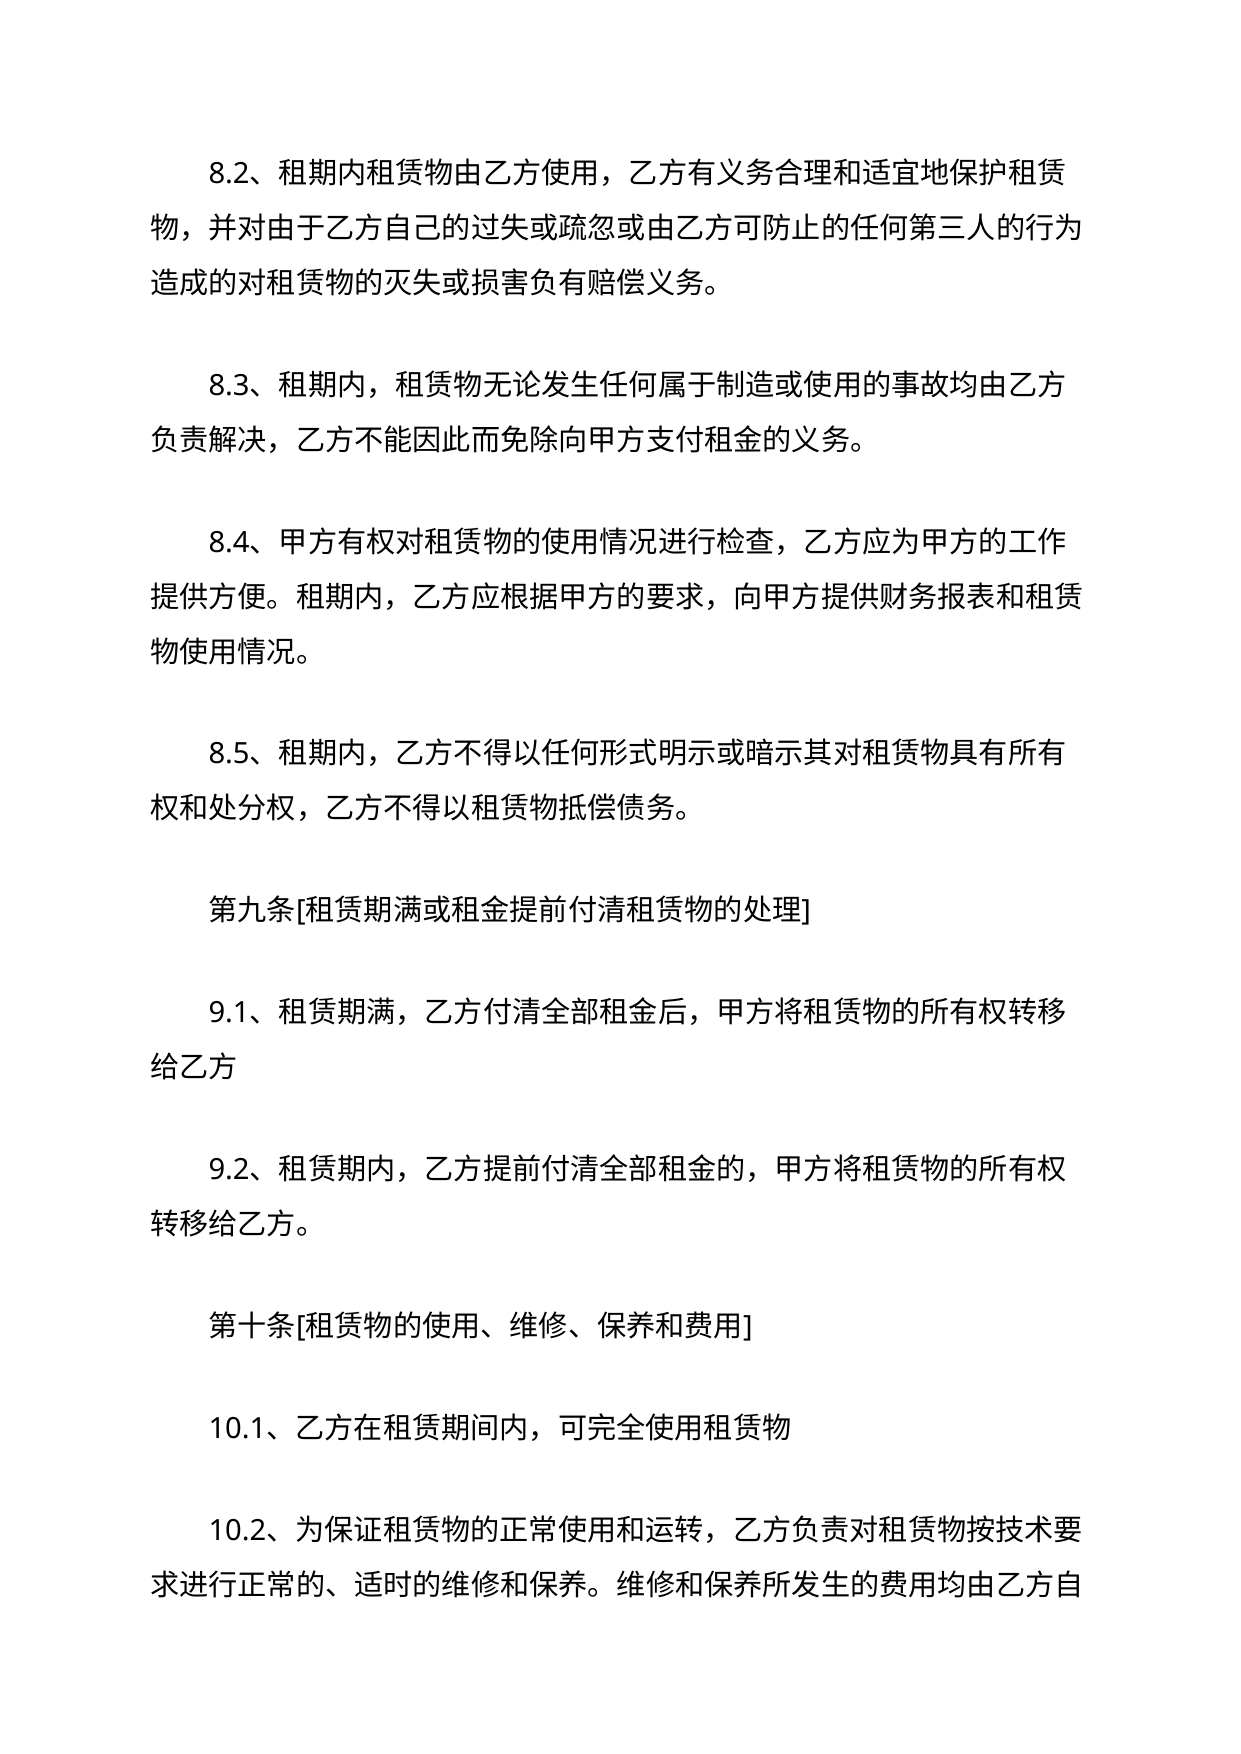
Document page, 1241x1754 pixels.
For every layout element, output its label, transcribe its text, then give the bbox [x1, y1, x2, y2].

text 8.4、甲方有权对租赁物的使用情况进行检查，乙方应为甲方的工作提供方便。租期内，乙方应根据甲方的要求，向甲方提供财务报表和租赁物使用情况。 [150, 518, 1090, 671]
text 第九条[租赁期满或租金提前付清租赁物的处理] [150, 887, 1090, 929]
text 8.5、租期内，乙方不得以任何形式明示或暗示其对租赁物具有所有权和处分权，乙方不得以租赁物抵偿债务。 [150, 730, 1090, 827]
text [150, 1506, 1090, 1604]
text 8.2、租期内租赁物由乙方使用，乙方有义务合理和适宜地保护租赁物，并对由于乙方自己的过失或疏忽或由乙方可防止的任何第三人的行为造成的对租赁物的灭失或损害负有赔偿义务。 [150, 150, 1090, 302]
text 9.2、租赁期内，乙方提前付清全部租金的，甲方将租赁物的所有权转移给乙方。 [150, 1146, 1090, 1243]
text 10.1、乙方在租赁期间内，可完全使用租赁物 [150, 1404, 1090, 1447]
text 第十条[租赁物的使用、维修、保养和费用] [150, 1302, 1090, 1345]
text 8.3、租期内，租赁物无论发生任何属于制造或使用的事故均由乙方负责解决，乙方不能因此而免除向甲方支付租金的义务。 [150, 362, 1090, 459]
text 9.1、租赁期满，乙方付清全部租金后，甲方将租赁物的所有权转移给乙方 [150, 989, 1090, 1086]
